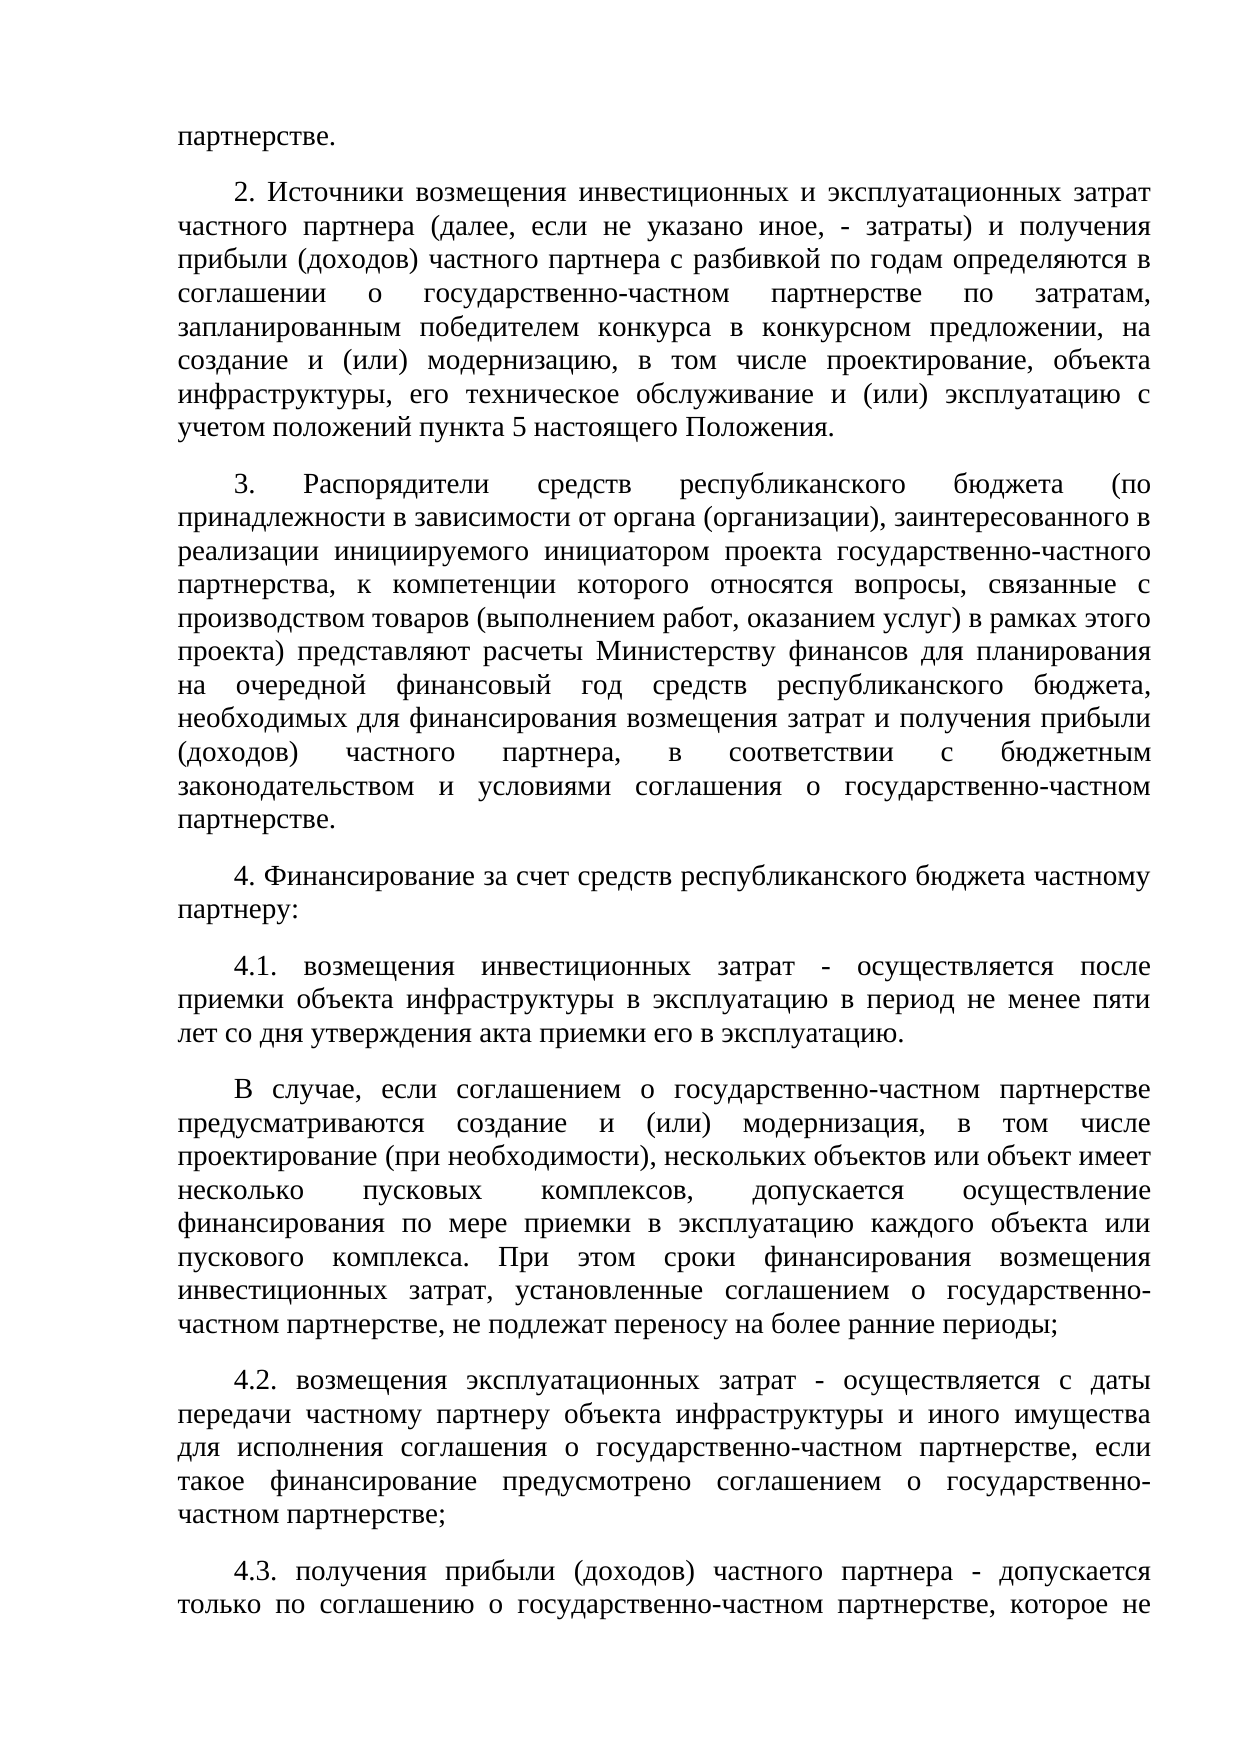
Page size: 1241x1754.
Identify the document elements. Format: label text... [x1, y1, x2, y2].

text 3. Распорядители средств республиканского бюджета (по принадлежности в зависимости от органа (организации), заинтересованного в реализации инициируемого инициатором проекта государственно-частного партнерства, к компетенции которого относятся вопросы, связанные с производством товаров (выполнением работ, оказанием услуг) в рамках этого проекта) представляют расчеты Министерству финансов для планирования на очередной финансовый год средств республиканского бюджета, необходимых для финансирования возмещения затрат и получения прибыли (доходов) частного партнера, в соответствии с бюджетным законодательством и условиями соглашения о государственно-частном партнерстве. [177, 466, 1152, 835]
text 4.1. возмещения инвестиционных затрат - осуществляется после приемки объекта инфраструктуры в эксплуатацию в период не менее пяти лет со дня утверждения акта приемки его в эксплуатацию. [177, 948, 1152, 1048]
text 2. Источники возмещения инвестиционных и эксплуатационных затрат частного партнера (далее, если не указано иное, - затраты) и получения прибыли (доходов) частного партнера с разбивкой по годам определяются в соглашении о государственно-частном партнерстве по затратам, запланированным победителем конкурса в конкурсном предложении, на создание и (или) модернизацию, в том числе проектирование, объекта инфраструктуры, его техническое обслуживание и (или) эксплуатацию с учетом положений пункта 5 настоящего Положения. [177, 174, 1152, 443]
text В случае, если соглашением о государственно-частном партнерстве предусматриваются создание и (или) модернизация, в том числе проектирование (при необходимости), нескольких объектов или объект имеет несколько пусковых комплексов, допускается осуществление финансирования по мере приемки в эксплуатацию каждого объекта или пускового комплекса. При этом сроки финансирования возмещения инвестиционных затрат, установленные соглашением о государственно-частном партнерстве, не подлежат переносу на более ранние периоды; [177, 1071, 1152, 1339]
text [177, 1553, 1152, 1620]
text 4. Финансирование за счет средств республиканского бюджета частному партнеру: [177, 858, 1152, 925]
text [177, 118, 1152, 152]
text 4.2. возмещения эксплуатационных затрат - осуществляется с даты передачи частному партнеру объекта инфраструктуры и иного имущества для исполнения соглашения о государственно-частном партнерстве, если такое финансирование предусмотрено соглашением о государственно-частном партнерстве; [177, 1362, 1152, 1530]
